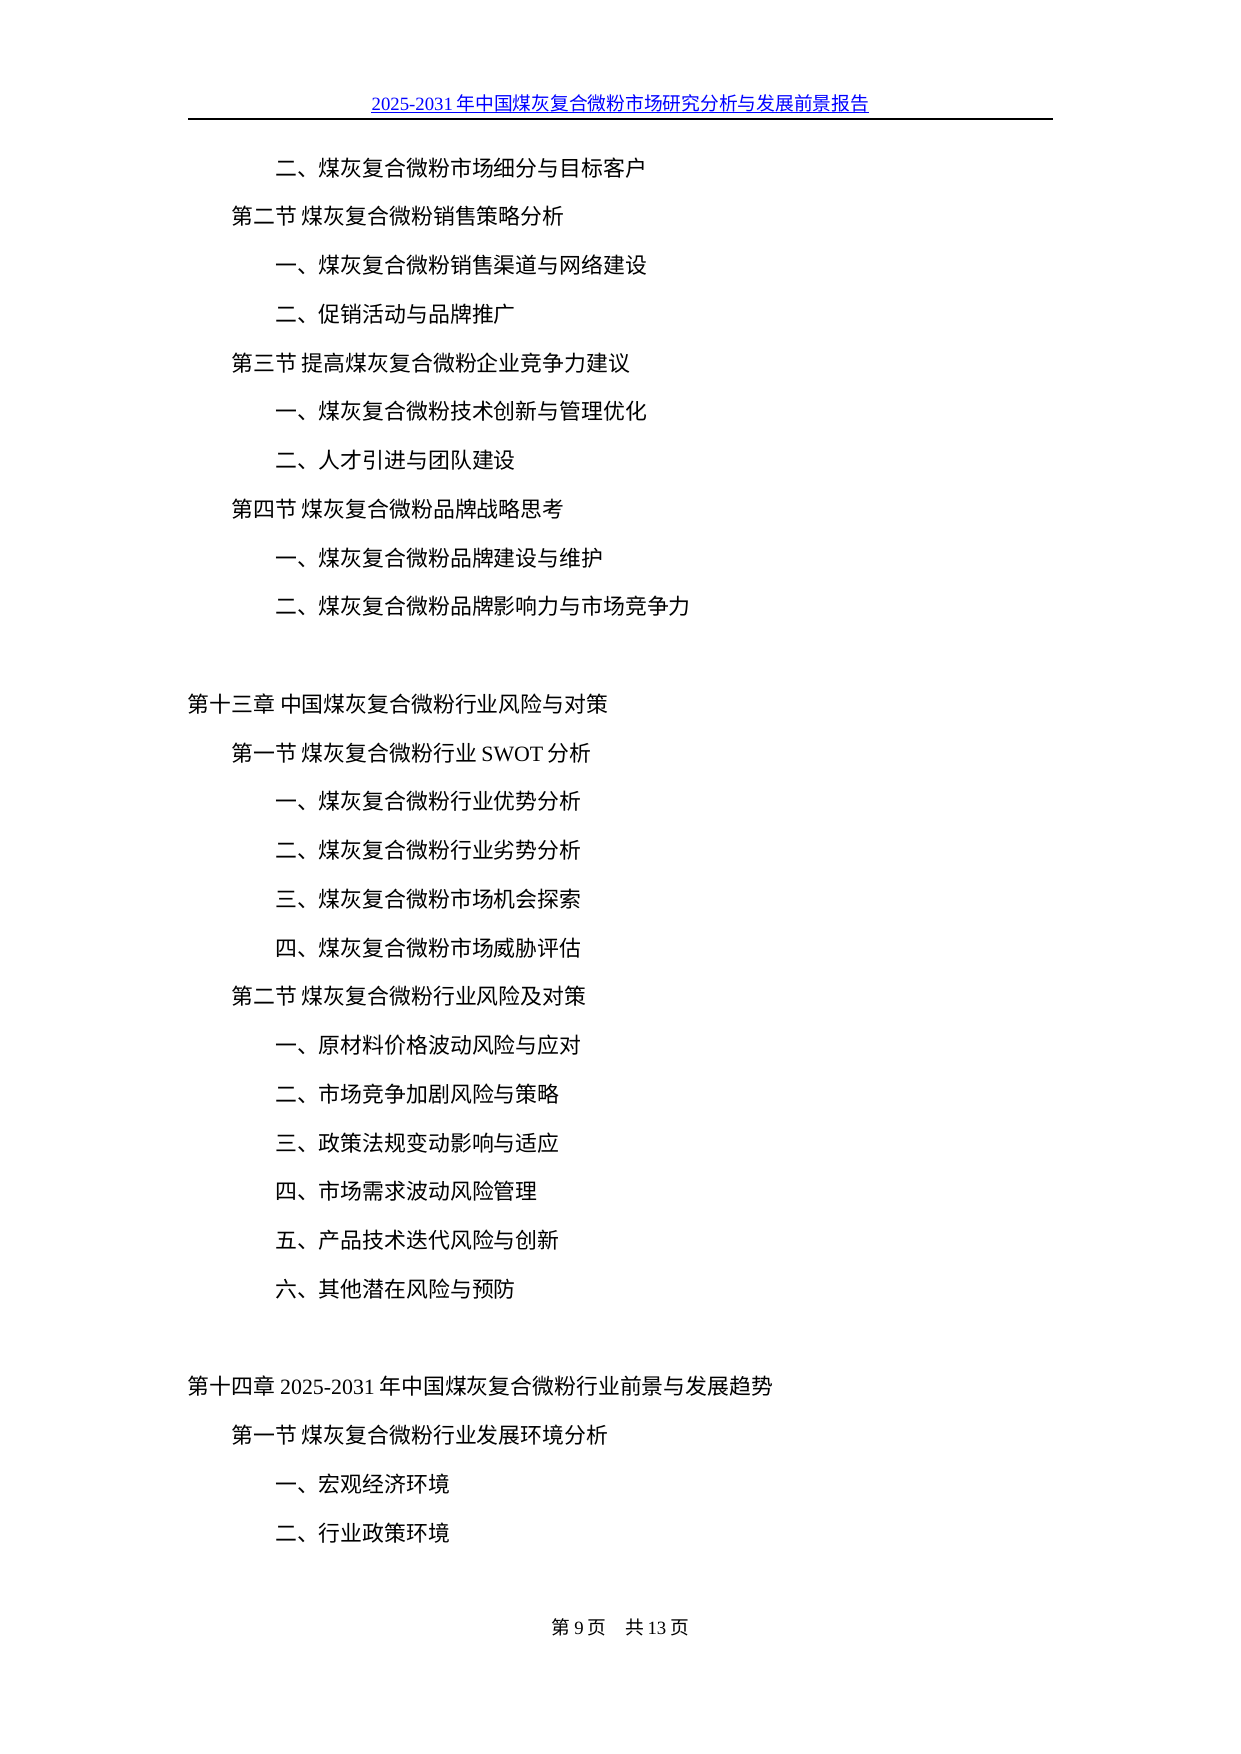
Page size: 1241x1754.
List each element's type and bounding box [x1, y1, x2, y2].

text [187, 150, 1053, 1548]
